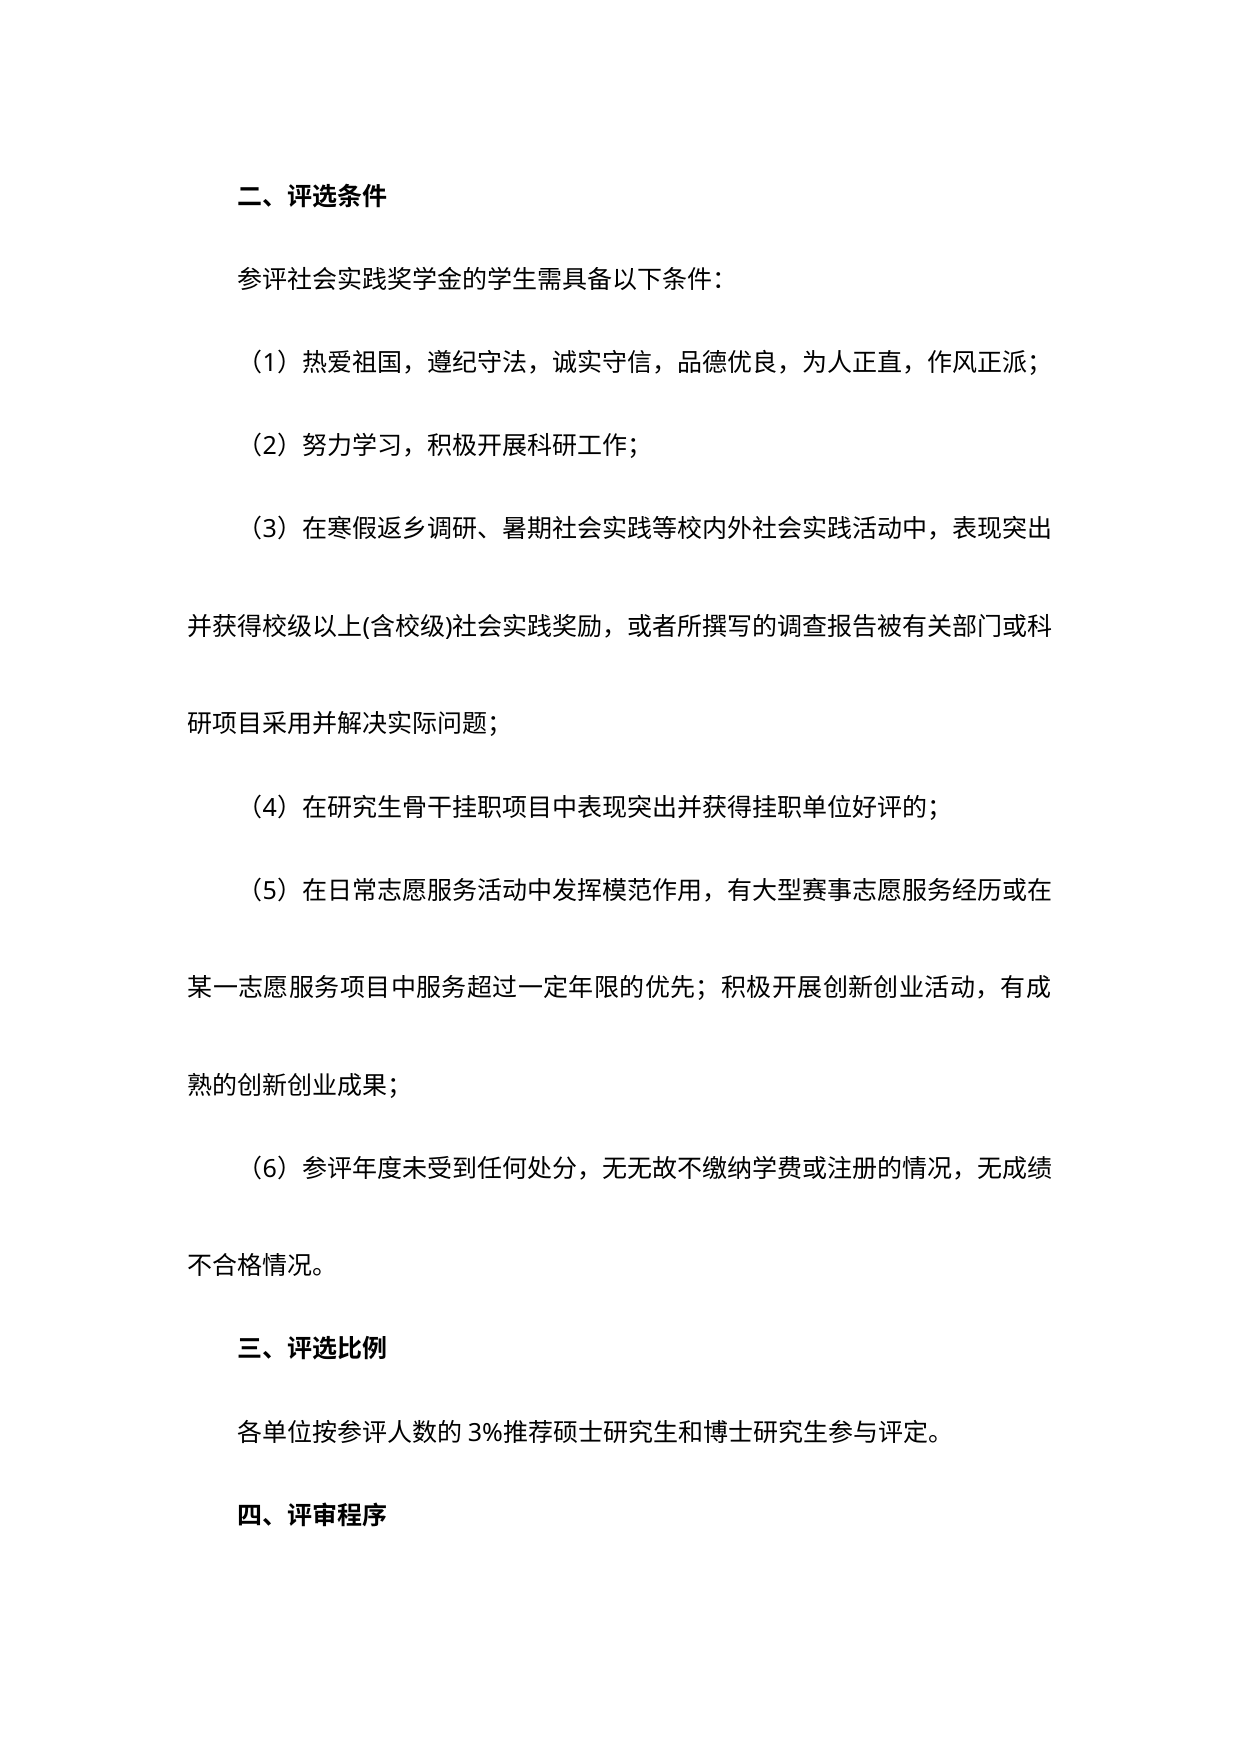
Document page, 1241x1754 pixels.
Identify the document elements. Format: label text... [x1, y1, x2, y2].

text （4）在研究生骨干挂职项目中表现突出并获得挂职单位好评的； [187, 773, 1053, 838]
text （3）在寒假返乡调研、暑期社会实践等校内外社会实践活动中，表现突出并获得校级以上(含校级)社会实践奖励，或者所撰写的调查报告被有关部门或科研项目采用并解决实际问题； [187, 494, 1053, 754]
text （6）参评年度未受到任何处分，无无故不缴纳学费或注册的情况，无成绩不合格情况。 [187, 1134, 1053, 1296]
text 四、评审程序 [187, 1481, 1053, 1546]
text 参评社会实践奖学金的学生需具备以下条件： [187, 245, 1053, 310]
text （2）努力学习，积极开展科研工作； [187, 411, 1053, 476]
text （5）在日常志愿服务活动中发挥模范作用，有大型赛事志愿服务经历或在某一志愿服务项目中服务超过一定年限的优先；积极开展创新创业活动，有成熟的创新创业成果； [187, 856, 1053, 1116]
text 三、评选比例 [187, 1314, 1053, 1379]
text 各单位按参评人数的3%推荐硕士研究生和博士研究生参与评定。 [187, 1398, 1053, 1463]
text （1）热爱祖国，遵纪守法，诚实守信，品德优良，为人正直，作风正派； [187, 328, 1053, 393]
text 二、评选条件 [187, 162, 1053, 227]
